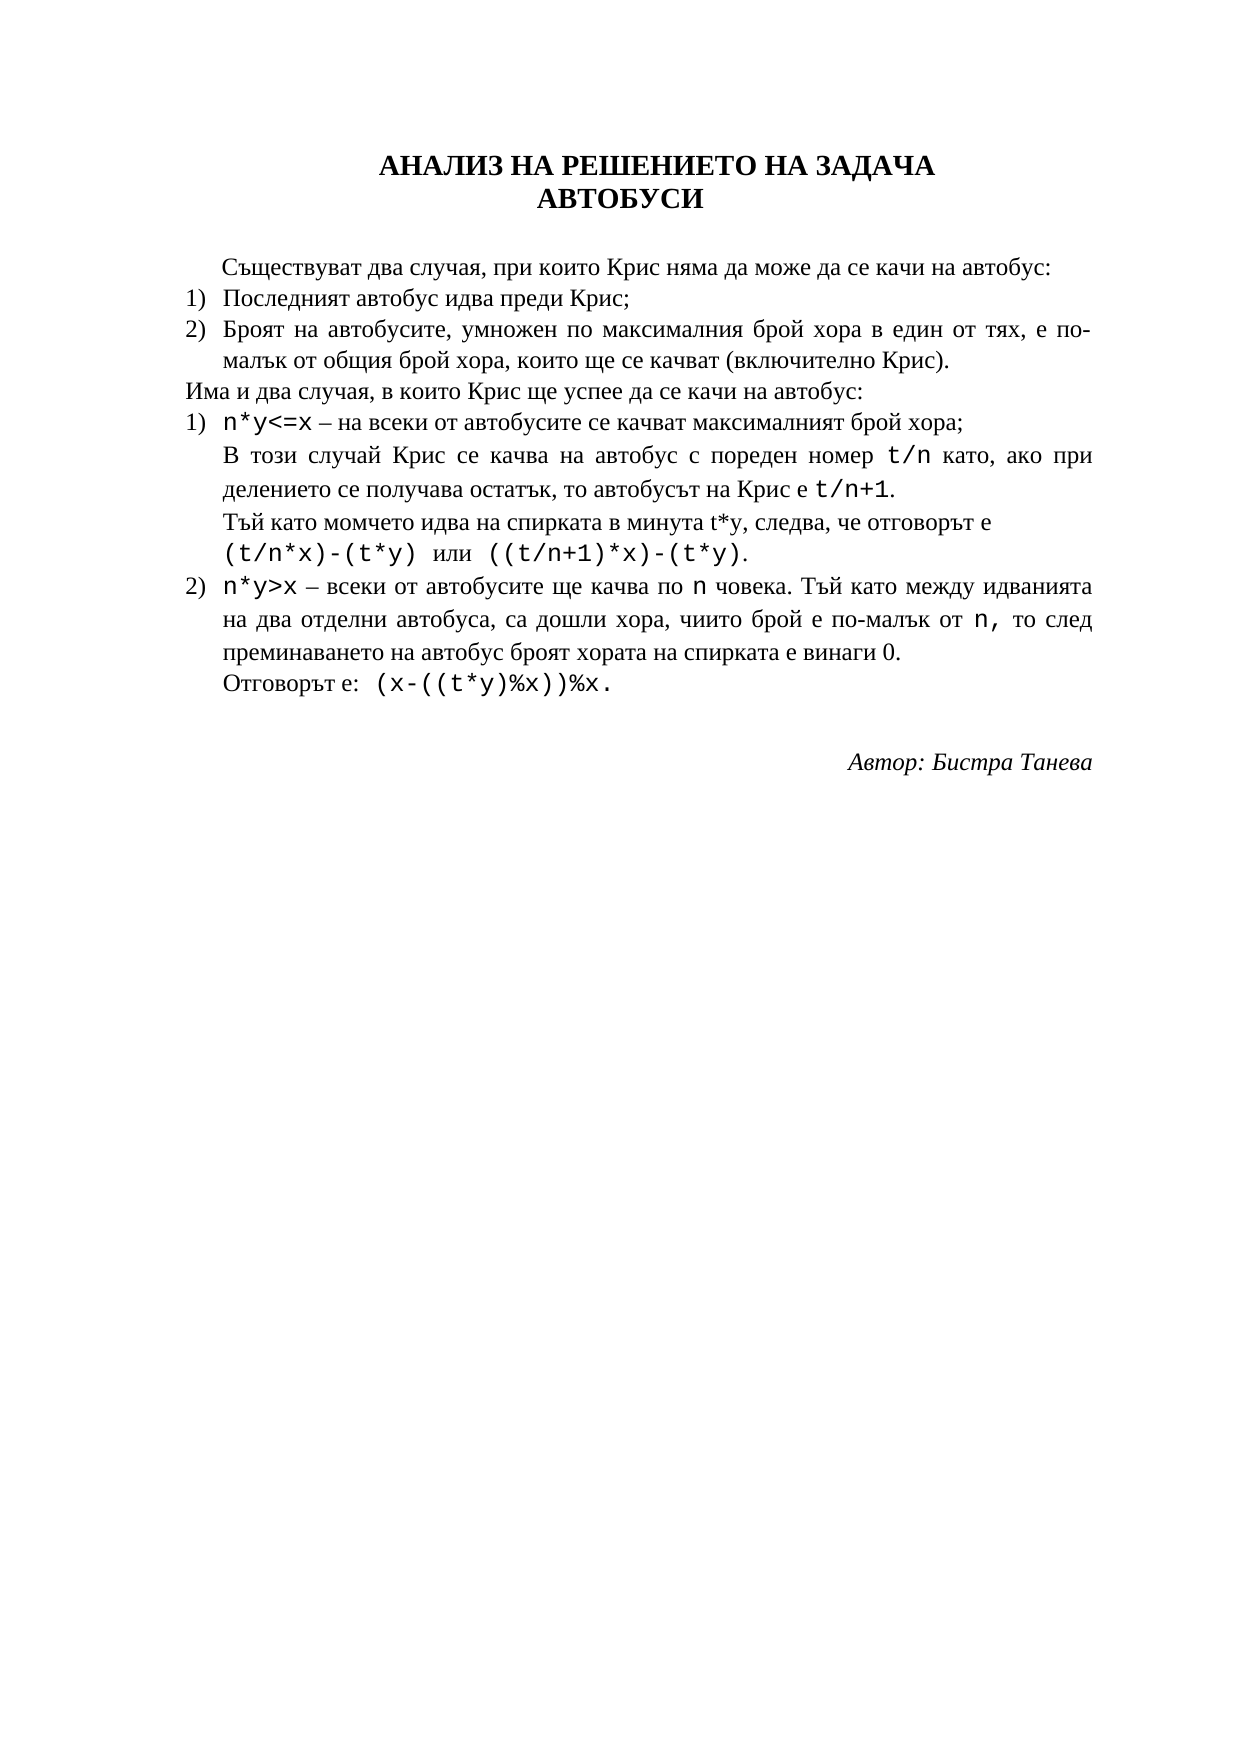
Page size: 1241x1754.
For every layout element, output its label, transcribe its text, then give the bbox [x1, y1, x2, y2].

list Отговорът е: (x-((t*y)%x))%x. [223, 668, 1093, 699]
text Автор: Бистра Танева [148, 747, 1093, 776]
list В този случай Крис се качва на автобус с пореден номер t/n като, ако при делението се получава остатък, то автобусът на Крис е t/n+1. [223, 441, 1093, 504]
list (t/n*x)-(t*y) или ((t/n+1)*x)-(t*y). [223, 538, 1093, 569]
list Тъй като момчето идва на спирката в минута t*y, следва, че отговорът е [223, 507, 1093, 536]
list n*y<=x – на всеки от автобусите се качват максималният брой хора; [185, 407, 1093, 438]
text Анализ на решението на задача АВТОБУСИ [148, 148, 1093, 215]
text Има и два случая, в които Крис ще успее да се качи на автобус: [148, 376, 1093, 405]
list n*y>x – всеки от автобусите ще качва по n човека. Тъй като между идванията на два отделни автобуса, са дошли хора, чиито брой е по-малък от n, то след преминаването на автобус броят хората на спирката е винаги 0. [185, 571, 1093, 666]
list Броят на автобусите, умножен по максималния брой хора в един от тях, е по-малък от общия брой хора, които ще се качват (включително Крис). [185, 314, 1093, 374]
list Последният автобус идва преди Крис; [185, 283, 1093, 312]
text Съществуват два случая, при които Крис няма да може да се качи на автобус: [148, 252, 1093, 281]
